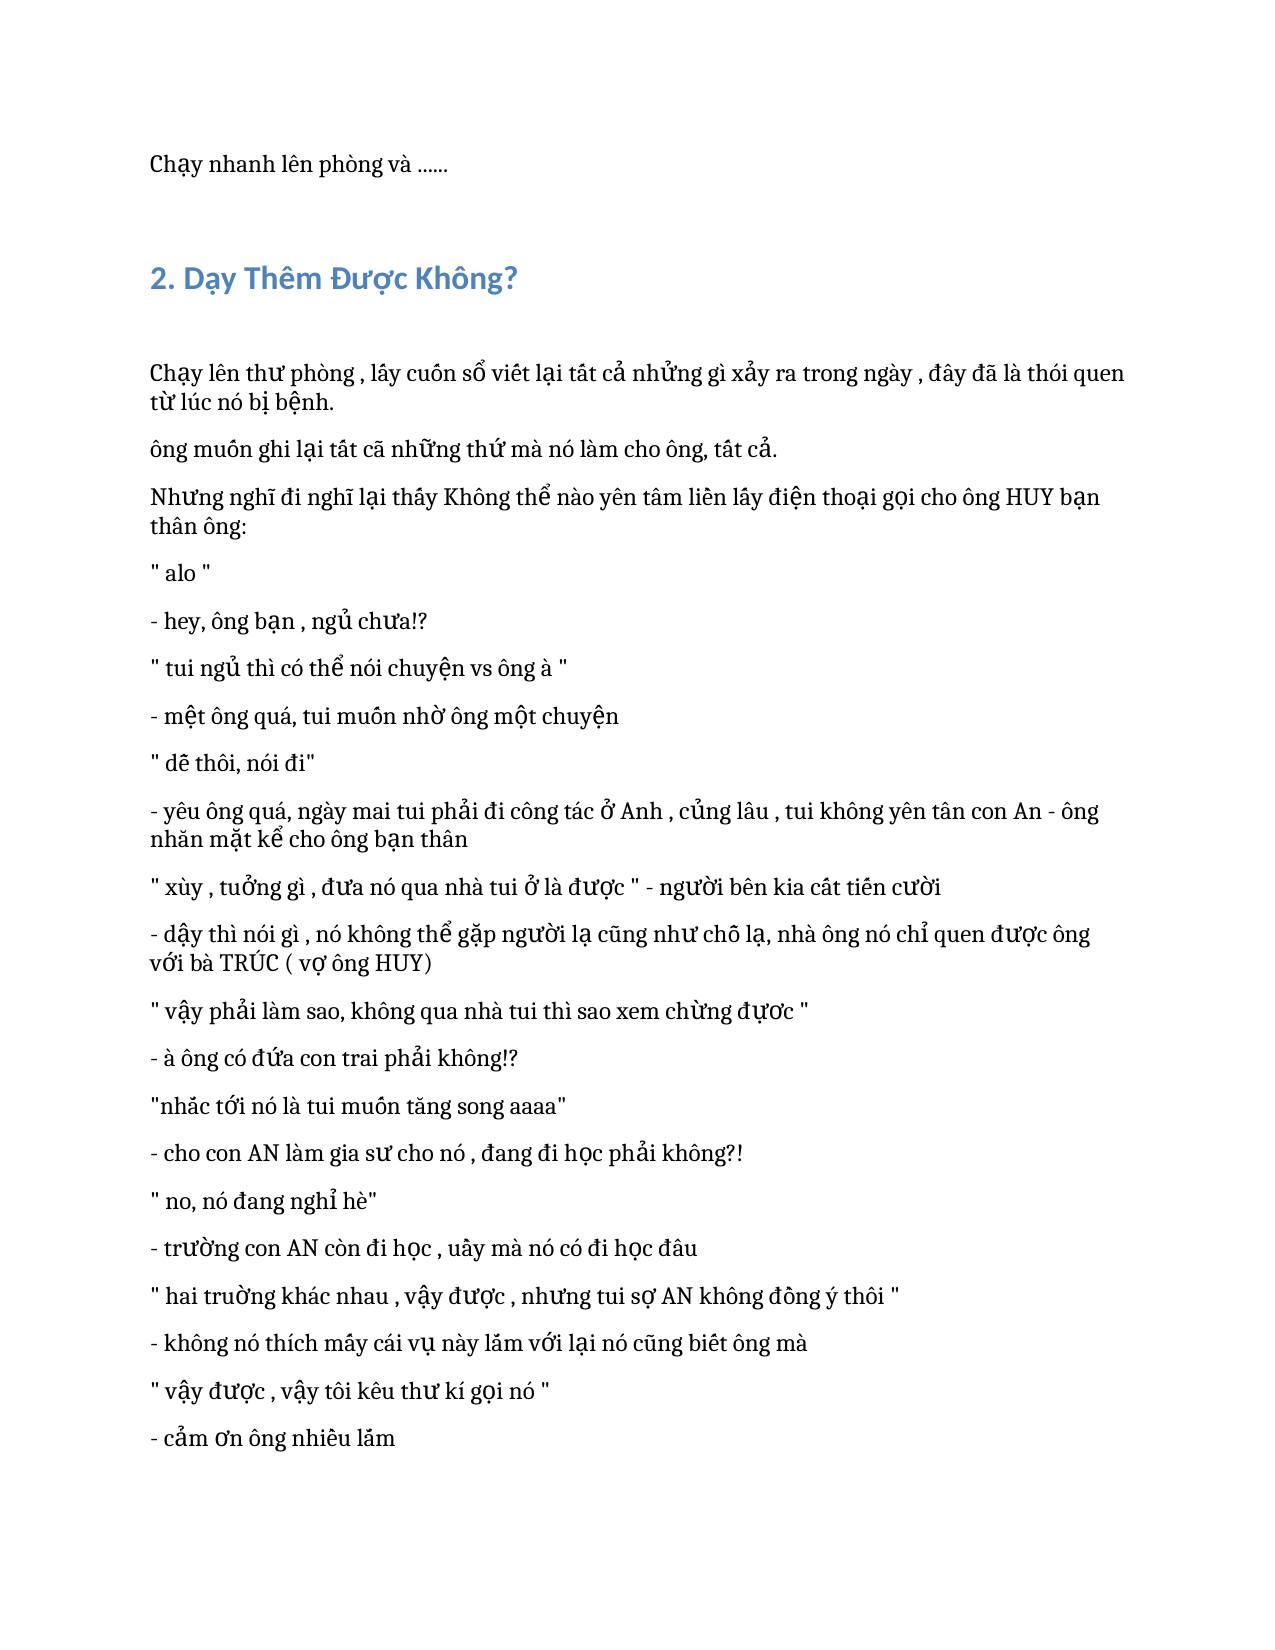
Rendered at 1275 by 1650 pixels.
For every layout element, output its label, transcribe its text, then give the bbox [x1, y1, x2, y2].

text Chạy lên thư phòng , lấy cuốn sổ viết lại tất cả nhửng gì xảy ra trong ngày , đây đã là thói quen từ lúc nó bị bệnh. [150, 302, 1125, 417]
text " xùy , tuởng gì , đưa nó qua nhà tui ở là được " - người bên kia cất tiến cười [150, 873, 1125, 902]
text - dậy thì nói gì , nó không thể gặp người lạ cũng như chỗ lạ, nhà ông nó chỉ quen được ông với bà TRÚC ( vợ ông HUY) [150, 920, 1125, 978]
text - cảm ơn ông nhiều lắm [150, 1424, 1125, 1453]
text ông muốn ghi lại tất cã những thứ mà nó làm cho ông, tất cả. [150, 435, 1125, 464]
text - yêu ông quá, ngày mai tui phải đi công tác ở Anh , củng lâu , tui không yên tân con An - ông nhăn mặt kể cho ông bạn thân [150, 797, 1125, 854]
text " vậy được , vậy tôi kêu thư kí gọi nó " [150, 1377, 1125, 1405]
text - à ông có đứa con trai phải không!? [150, 1044, 1125, 1073]
text - không nó thích mấy cái vụ này lắm với lại nó cũng biết ông mà [150, 1329, 1125, 1358]
subtitle 2. Dạy Thêm Được Không? [150, 257, 1125, 298]
text Nhưng nghĩ đi nghĩ lại thấy Không thể nào yên tâm liền lấy điện thoại gọi cho ông HUY bạn thân ông: [150, 483, 1125, 540]
text " alo " [150, 559, 1125, 588]
text Chạy nhanh lên phòng và ...... [150, 150, 1125, 236]
text - hey, ông bạn , ngủ chưa!? [150, 607, 1125, 635]
text - trường con AN còn đi học , uầy mà nó có đi học đâu [150, 1234, 1125, 1263]
text " dễ thôi, nói đi" [150, 749, 1125, 778]
text "nhắc tới nó là tui muốn tăng song aaaa" [150, 1092, 1125, 1120]
text " tui ngủ thì có thể nói chuyện vs ông à " [150, 654, 1125, 683]
text - mệt ông quá, tui muốn nhờ ông một chuyện [150, 702, 1125, 730]
text - cho con AN làm gia sư cho nó , đang đi học phải không?! [150, 1139, 1125, 1168]
text " vậy phải làm sao, không qua nhà tui thì sao xem chừng đựơc " [150, 997, 1125, 1025]
text " hai truờng khác nhau , vậy được , nhưng tui sợ AN không đồng ý thôi " [150, 1282, 1125, 1310]
text " no, nó đang nghỉ hè" [150, 1187, 1125, 1215]
